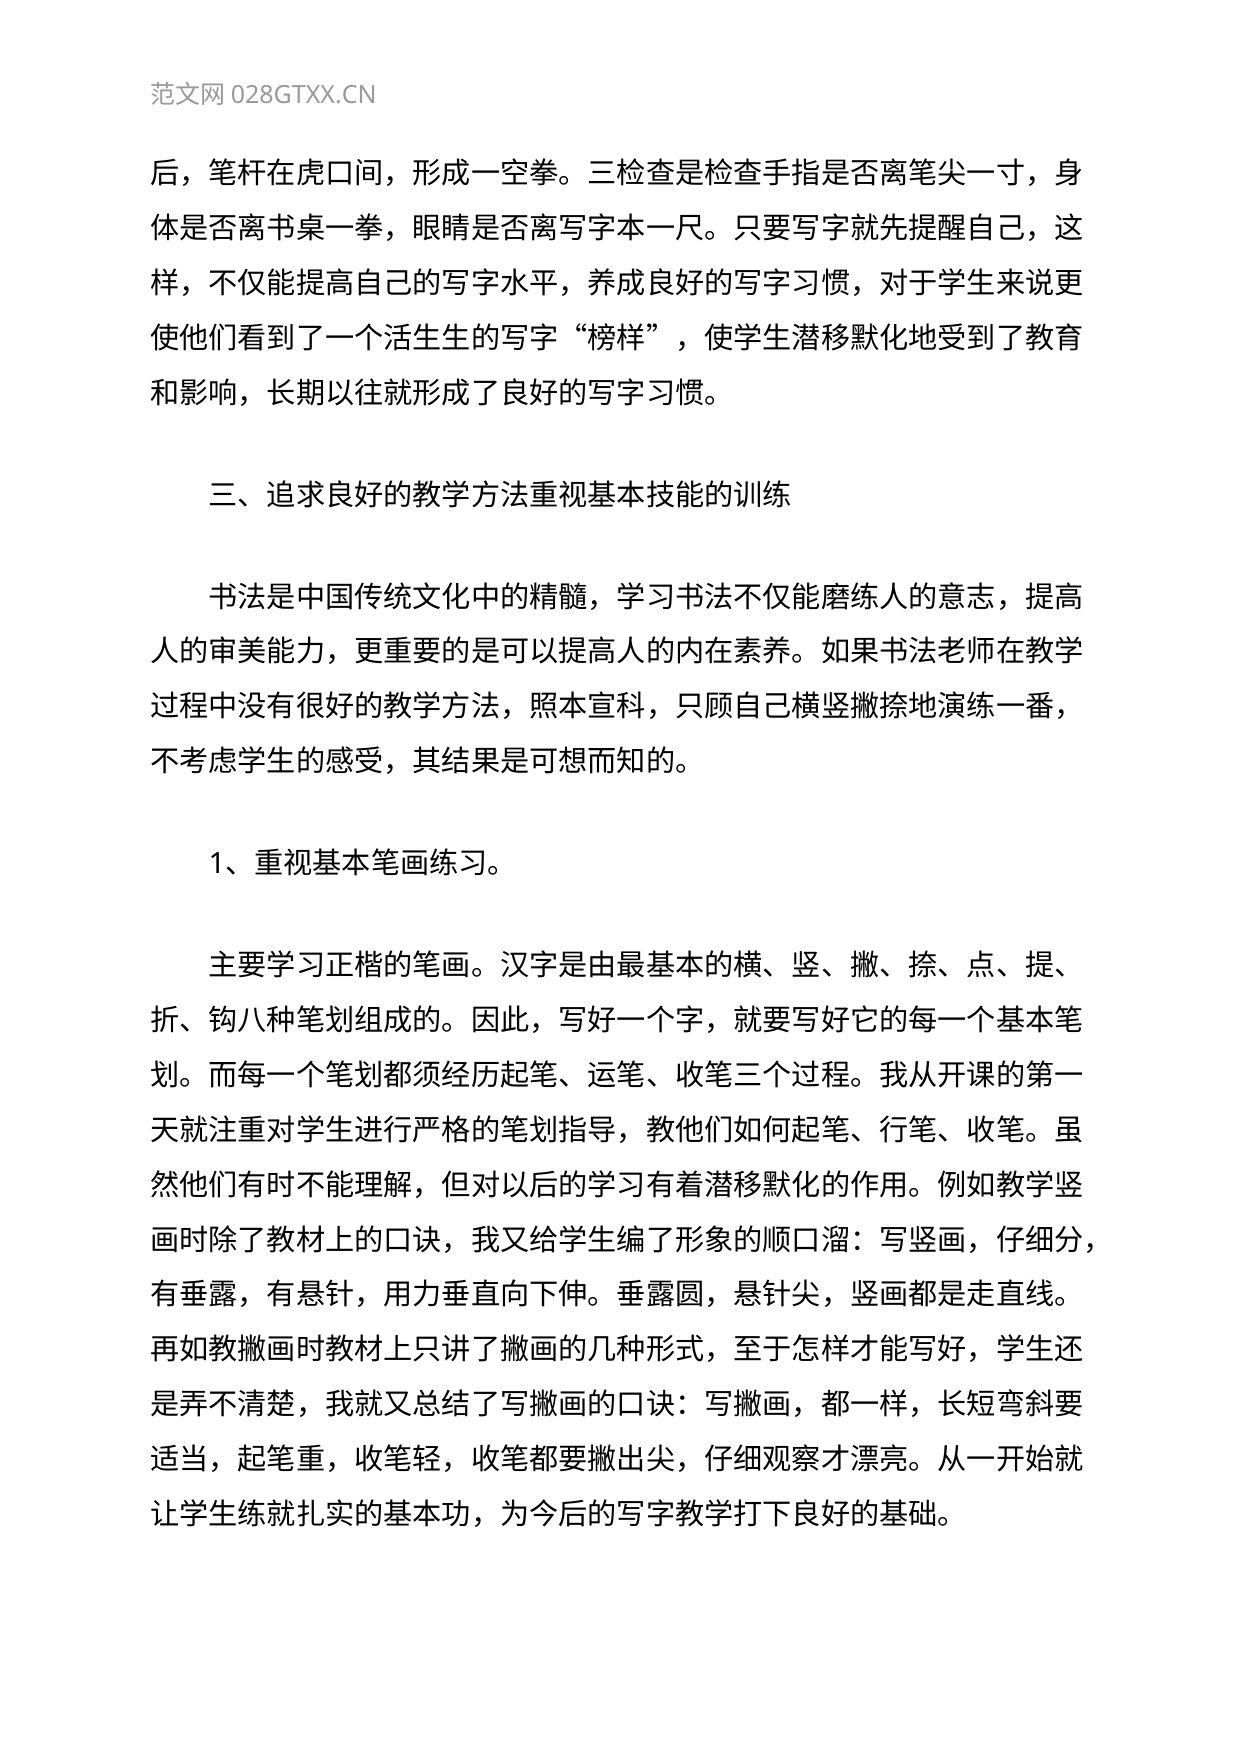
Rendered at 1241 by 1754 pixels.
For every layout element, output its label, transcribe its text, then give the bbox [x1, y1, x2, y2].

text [150, 150, 1090, 412]
text 书法是中国传统文化中的精髓，学习书法不仅能磨练人的意志，提高人的审美能力，更重要的是可以提高人的内在素养。如果书法老师在教学过程中没有很好的教学方法，照本宣科，只顾自己横竖撇捺地演练一番，不考虑学生的感受，其结果是可想而知的。 [150, 573, 1090, 780]
text 主要学习正楷的笔画。汉字是由最基本的横、竖、撇、捺、点、提、折、钩八种笔划组成的。因此，写好一个字，就要写好它的每一个基本笔划。而每一个笔划都须经历起笔、运笔、收笔三个过程。我从开课的第一天就注重对学生进行严格的笔划指导，教他们如何起笔、行笔、收笔。虽然他们有时不能理解，但对以后的学习有着潜移默化的作用。例如教学竖画时除了教材上的口诀，我又给学生编了形象的顺口溜：写竖画，仔细分，有垂露，有悬针，用力垂直向下伸。垂露圆，悬针尖，竖画都是走直线。再如教撇画时教材上只讲了撇画的几种形式，至于怎样才能写好，学生还是弄不清楚，我就又总结了写撇画的口诀：写撇画，都一样，长短弯斜要适当，起笔重，收笔轻，收笔都要撇出尖，仔细观察才漂亮。从一开始就让学生练就扎实的基本功，为今后的写字教学打下良好的基础。 [150, 942, 1090, 1533]
text 1、重视基本笔画练习。 [150, 839, 1090, 882]
text 三、追求良好的教学方法重视基本技能的训练 [150, 471, 1090, 514]
